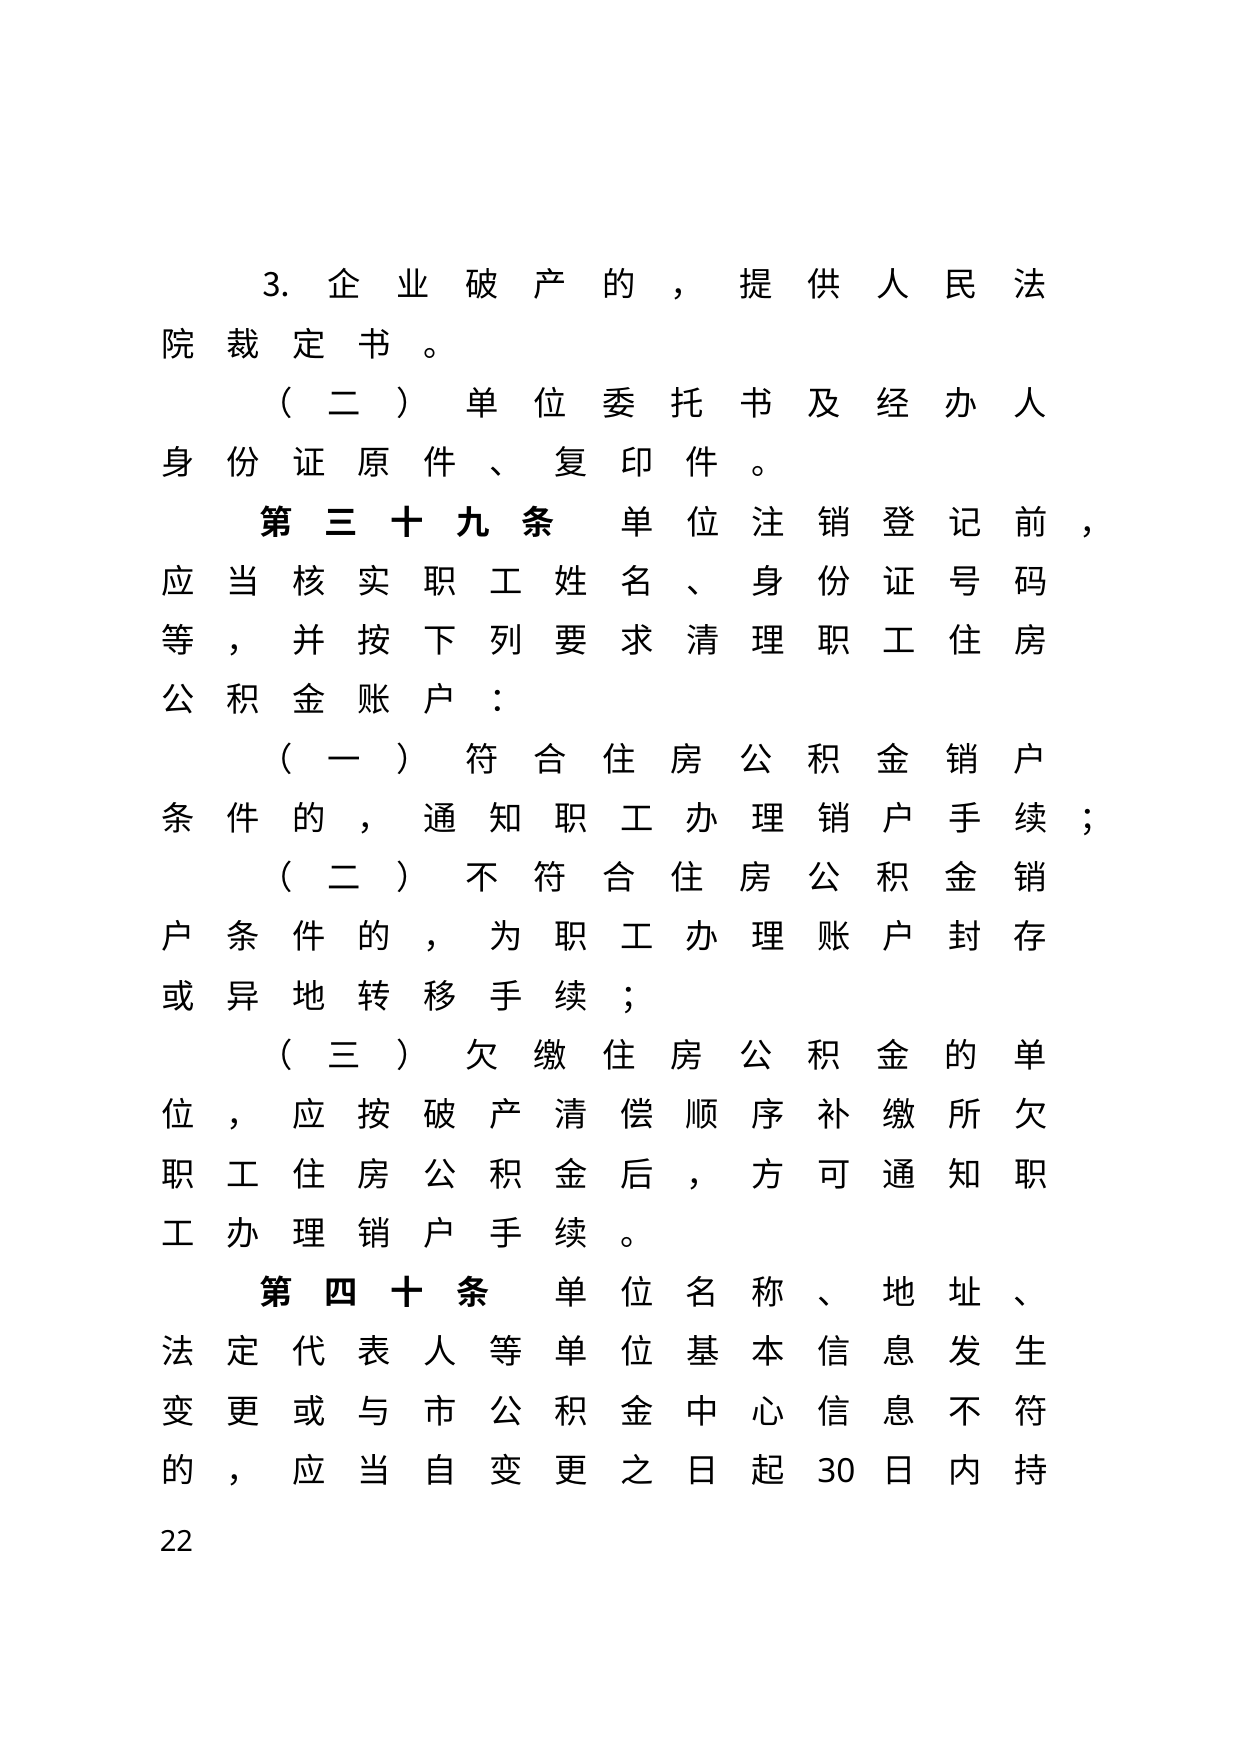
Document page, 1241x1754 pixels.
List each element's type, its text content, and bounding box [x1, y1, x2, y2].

text （三）欠缴住房公积金的单位，应按破产清偿顺序补缴所欠职工住房公积金后，方可通知职工办理销户手续。 [161, 1023, 1079, 1260]
text 第三十九条 单位注销登记前，应当核实职工姓名、身份证号码等，并按下列要求清理职工住房公积金账户： [161, 490, 1079, 727]
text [161, 1260, 1079, 1497]
text （二）单位委托书及经办人身份证原件、复印件。 [161, 371, 1079, 490]
text ⒊企业破产的，提供人民法院裁定书。 [161, 253, 1079, 371]
text （二）不符合住房公积金销户条件的，为职工办理账户封存或异地转移手续； [161, 846, 1079, 1023]
text （一）符合住房公积金销户条件的，通知职工办理销户手续； [161, 727, 1079, 846]
